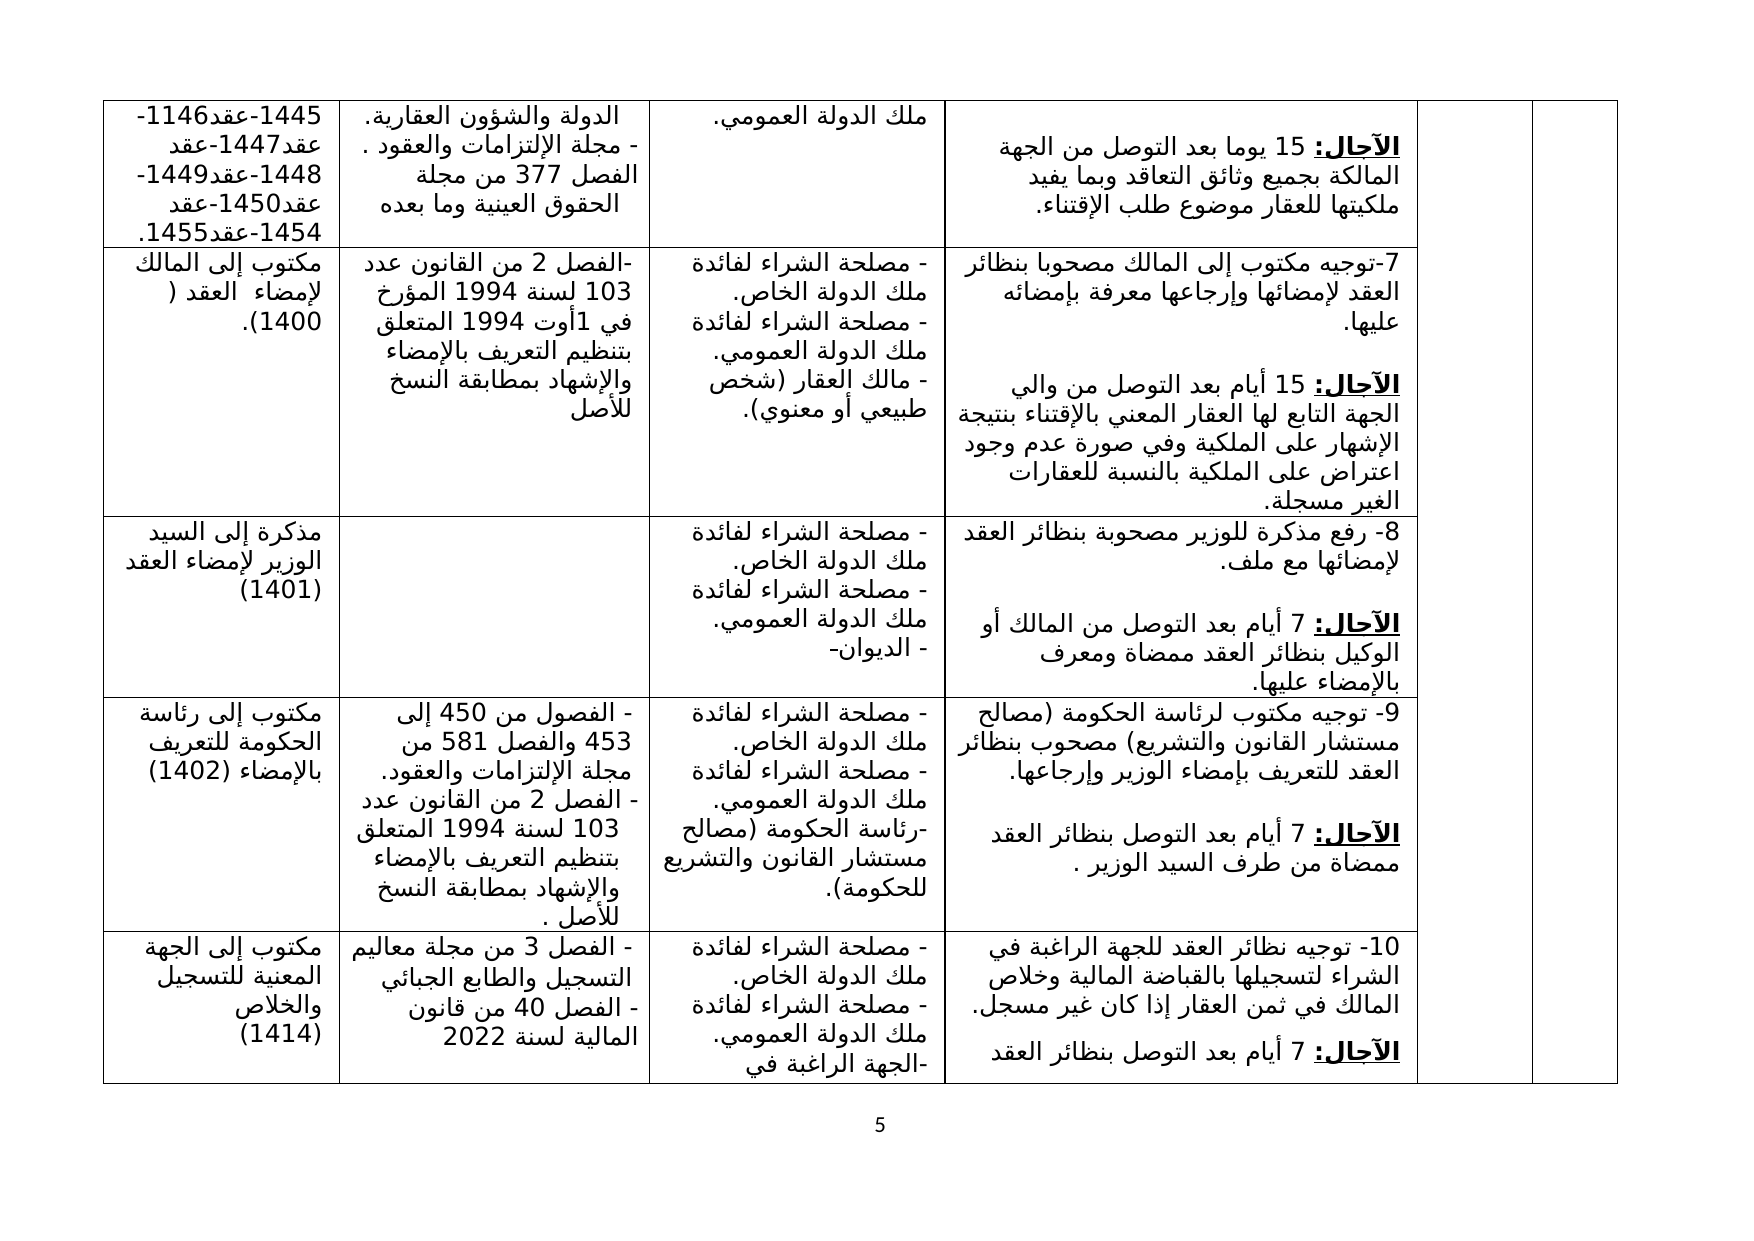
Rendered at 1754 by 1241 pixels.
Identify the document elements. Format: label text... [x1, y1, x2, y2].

table_cell 7-توجيه مكتوب إلى المالك مصحوبا بنظائر العقد لإمضائها وإرجاعها معرفة بإمضائه عليها. الآجال: 15 أيام بعد التوصل من والي الجهة التابع لها العقار المعني بالإقتناء بنتيجة الإشهار على الملكية وفي صورة عدم وجود اعتراض على الملكية بالنسبة للعقارات الغير مسجلة. [946, 248, 1417, 516]
table_cell - مصلحة الشراء لفائدة ملك الدولة الخاص. - مصلحة الشراء لفائدة ملك الدولة العمومي. - الديوان [650, 517, 944, 697]
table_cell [104, 101, 339, 247]
table_cell 8- رفع مذكرة للوزير مصحوبة بنظائر العقد لإمضائها مع ملف. الآجال: 7 أيام بعد التوصل من المالك أو الوكيل بنظائر العقد ممضاة ومعرف بالإمضاء عليها. [946, 517, 1417, 697]
table_cell - الفصول من 450 إلى 453 والفصل 581 من مجلة الإلتزامات والعقود. - الفصل 2 من القانون عدد 103 لسنة 1994 المتعلق بتنظيم التعريف بالإمضاء والإشهاد بمطابقة النسخ للأصل . [340, 698, 649, 931]
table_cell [946, 932, 1417, 1083]
table_cell 9- توجيه مكتوب لرئاسة الحكومة (مصالح مستشار القانون والتشريع) مصحوب بنظائر العقد للتعريف بإمضاء الوزير وإرجاعها. الآجال: 7 أيام بعد التوصل بنظائر العقد ممضاة من طرف السيد الوزير . [946, 698, 1417, 931]
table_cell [340, 932, 649, 1083]
table_cell [340, 517, 649, 697]
table_cell - مصلحة الشراء لفائدة ملك الدولة الخاص. - مصلحة الشراء لفائدة ملك الدولة العمومي. -رئاسة الحكومة (مصالح مستشار القانون والتشريع للحكومة). [650, 698, 944, 931]
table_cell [104, 932, 339, 1083]
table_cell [650, 101, 944, 247]
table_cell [946, 101, 1417, 247]
table_cell مكتوب إلى المالك لإمضاء العقد (1400). [104, 248, 339, 516]
table_cell -الفصل 2 من القانون عدد 103 لسنة 1994 المؤرخ في 1أوت 1994 المتعلق بتنظيم التعريف بالإمضاء والإشهاد بمطابقة النسخ للأصل [340, 248, 649, 516]
table_cell - مصلحة الشراء لفائدة ملك الدولة الخاص. - مصلحة الشراء لفائدة ملك الدولة العمومي. - مالك العقار (شخص طبيعي أو معنوي). [650, 248, 944, 516]
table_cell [340, 101, 649, 247]
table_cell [650, 932, 944, 1083]
table_cell مكتوب إلى رئاسة الحكومة للتعريف بالإمضاء (1402) [104, 698, 339, 931]
table_cell مذكرة إلى السيد الوزير لإمضاء العقد (1401) [104, 517, 339, 697]
